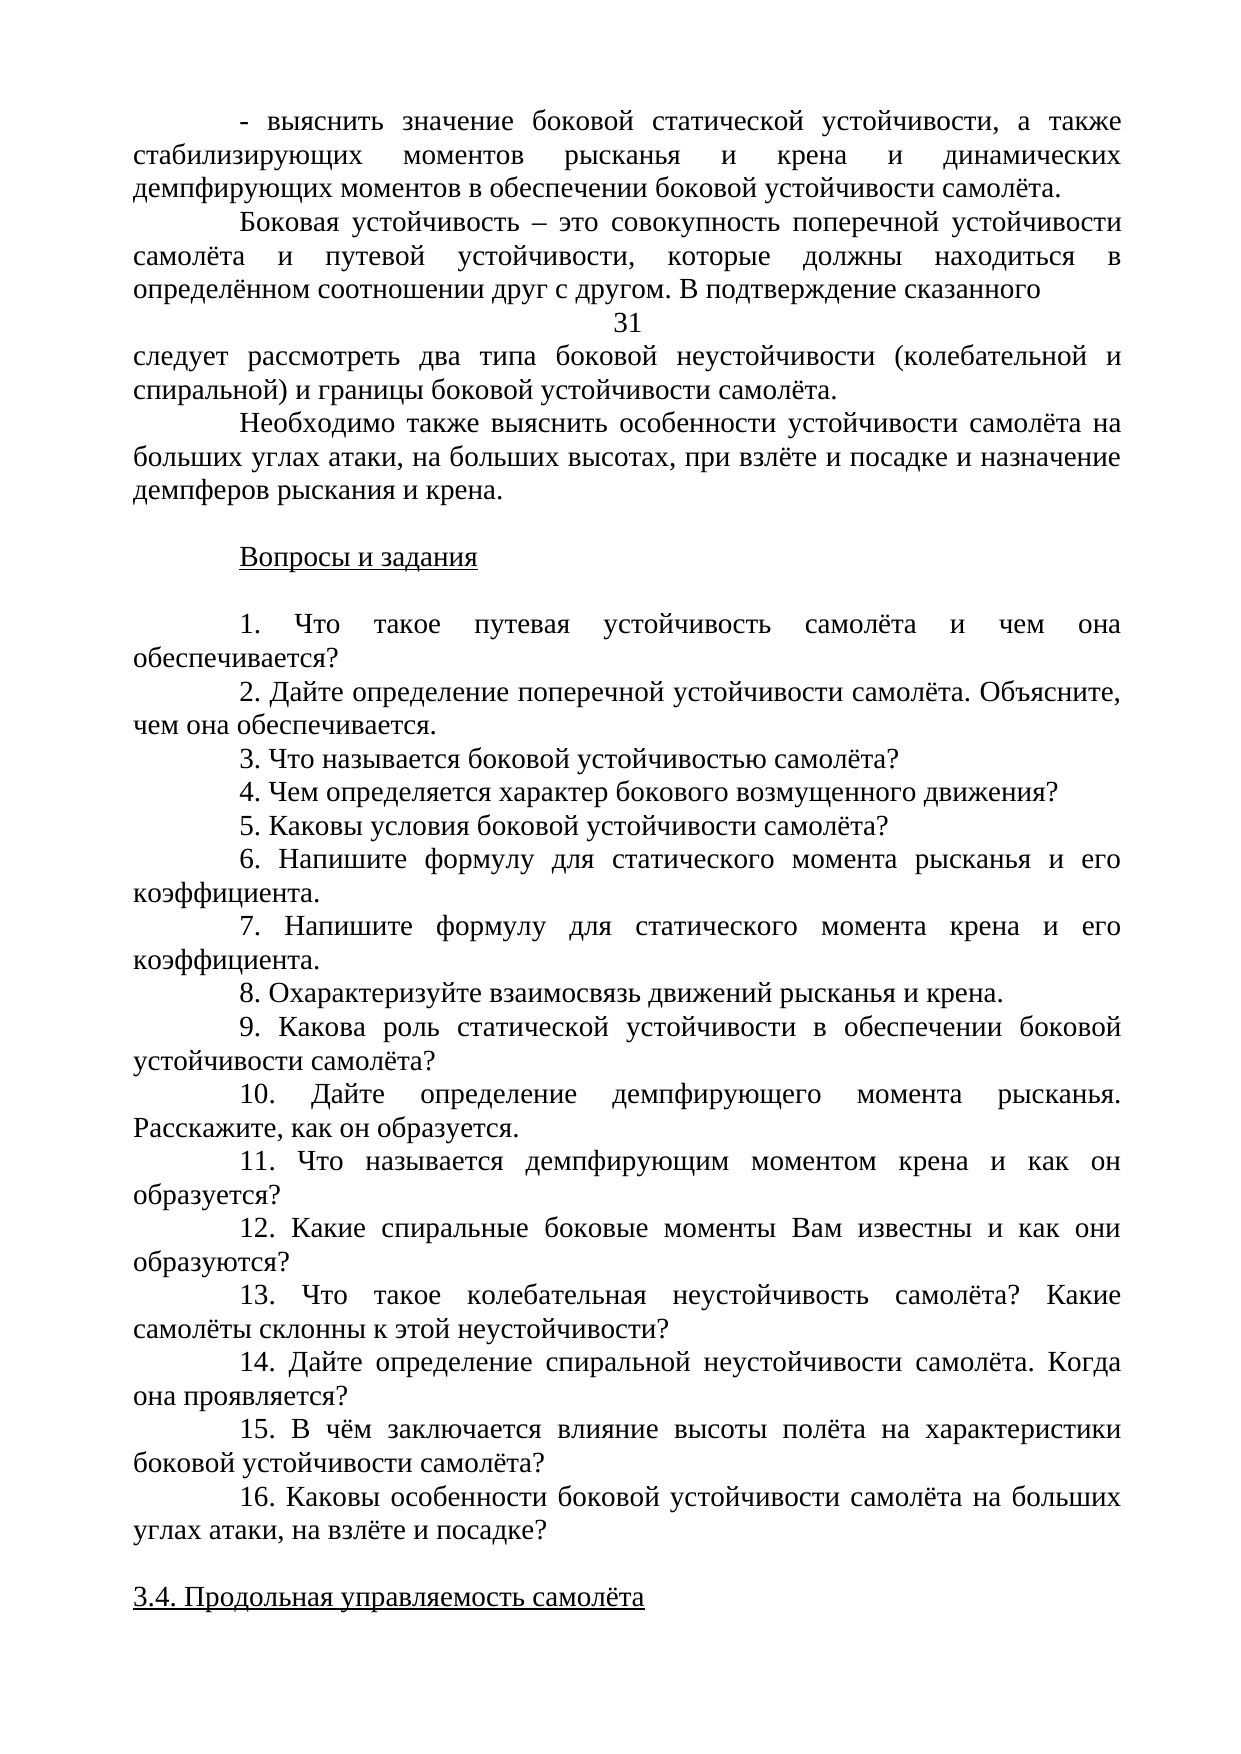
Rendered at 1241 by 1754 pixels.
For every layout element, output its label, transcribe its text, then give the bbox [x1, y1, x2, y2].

text 13. Что такое колебательная неустойчивость самолёта? Какие самолёты склонны к этой неустойчивости? [133, 1277, 1122, 1344]
text 11. Что называется демпфирующим моментом крена и как он образуется? [133, 1143, 1122, 1210]
text 12. Какие спиральные боковые моменты Вам известны и как они образуются? [133, 1210, 1122, 1277]
text 7. Напишите формулу для статического момента крена и его коэффициента. [133, 908, 1122, 976]
text следует рассмотреть два типа боковой неустойчивости (колебательной и спиральной) и границы боковой устойчивости самолёта. [133, 338, 1122, 405]
text Вопросы и задания [133, 539, 1122, 573]
text 3. Что называется боковой устойчивостью самолёта? [133, 741, 1122, 774]
text 4. Чем определяется характер бокового возмущенного движения? [133, 774, 1122, 808]
text 9. Какова роль статической устойчивости в обеспечении боковой устойчивости самолёта? [133, 1009, 1122, 1076]
text 8. Охарактеризуйте взаимосвязь движений рысканья и крена. [133, 976, 1122, 1009]
text 16. Каковы особенности боковой устойчивости самолёта на больших углах атаки, на взлёте и посадке? [133, 1479, 1122, 1546]
text 15. В чём заключается влияние высоты полёта на характеристики боковой устойчивости самолёта? [133, 1412, 1122, 1479]
text 3.4. Продольная управляемость самолёта [133, 1579, 1122, 1613]
text 1. Что такое путевая устойчивость самолёта и чем она обеспечивается? [133, 607, 1122, 674]
text 5. Каковы условия боковой устойчивости самолёта? [133, 808, 1122, 841]
text 14. Дайте определение спиральной неустойчивости самолёта. Когда она проявляется? [133, 1344, 1122, 1412]
text 2. Дайте определение поперечной устойчивости самолёта. Объясните, чем она обеспечивается. [133, 674, 1122, 741]
text Боковая устойчивость – это совокупность поперечной устойчивости самолёта и путевой устойчивости, которые должны находиться в определённом соотношении друг с другом. В подтверждение сказанного [133, 204, 1122, 305]
text 6. Напишите формулу для статического момента рысканья и его коэффициента. [133, 841, 1122, 908]
text Необходимо также выяснить особенности устойчивости самолёта на больших углах атаки, на больших высотах, при взлёте и посадке и назначение демпферов рыскания и крена. [133, 405, 1122, 506]
text 10. Дайте определение демпфирующего момента рысканья. Расскажите, как он образуется. [133, 1076, 1122, 1143]
text 31 [133, 305, 1122, 338]
text - выяснить значение боковой статической устойчивости, а также стабилизирующих моментов рысканья и крена и динамических демпфирующих моментов в обеспечении боковой устойчивости самолёта. [133, 103, 1122, 204]
